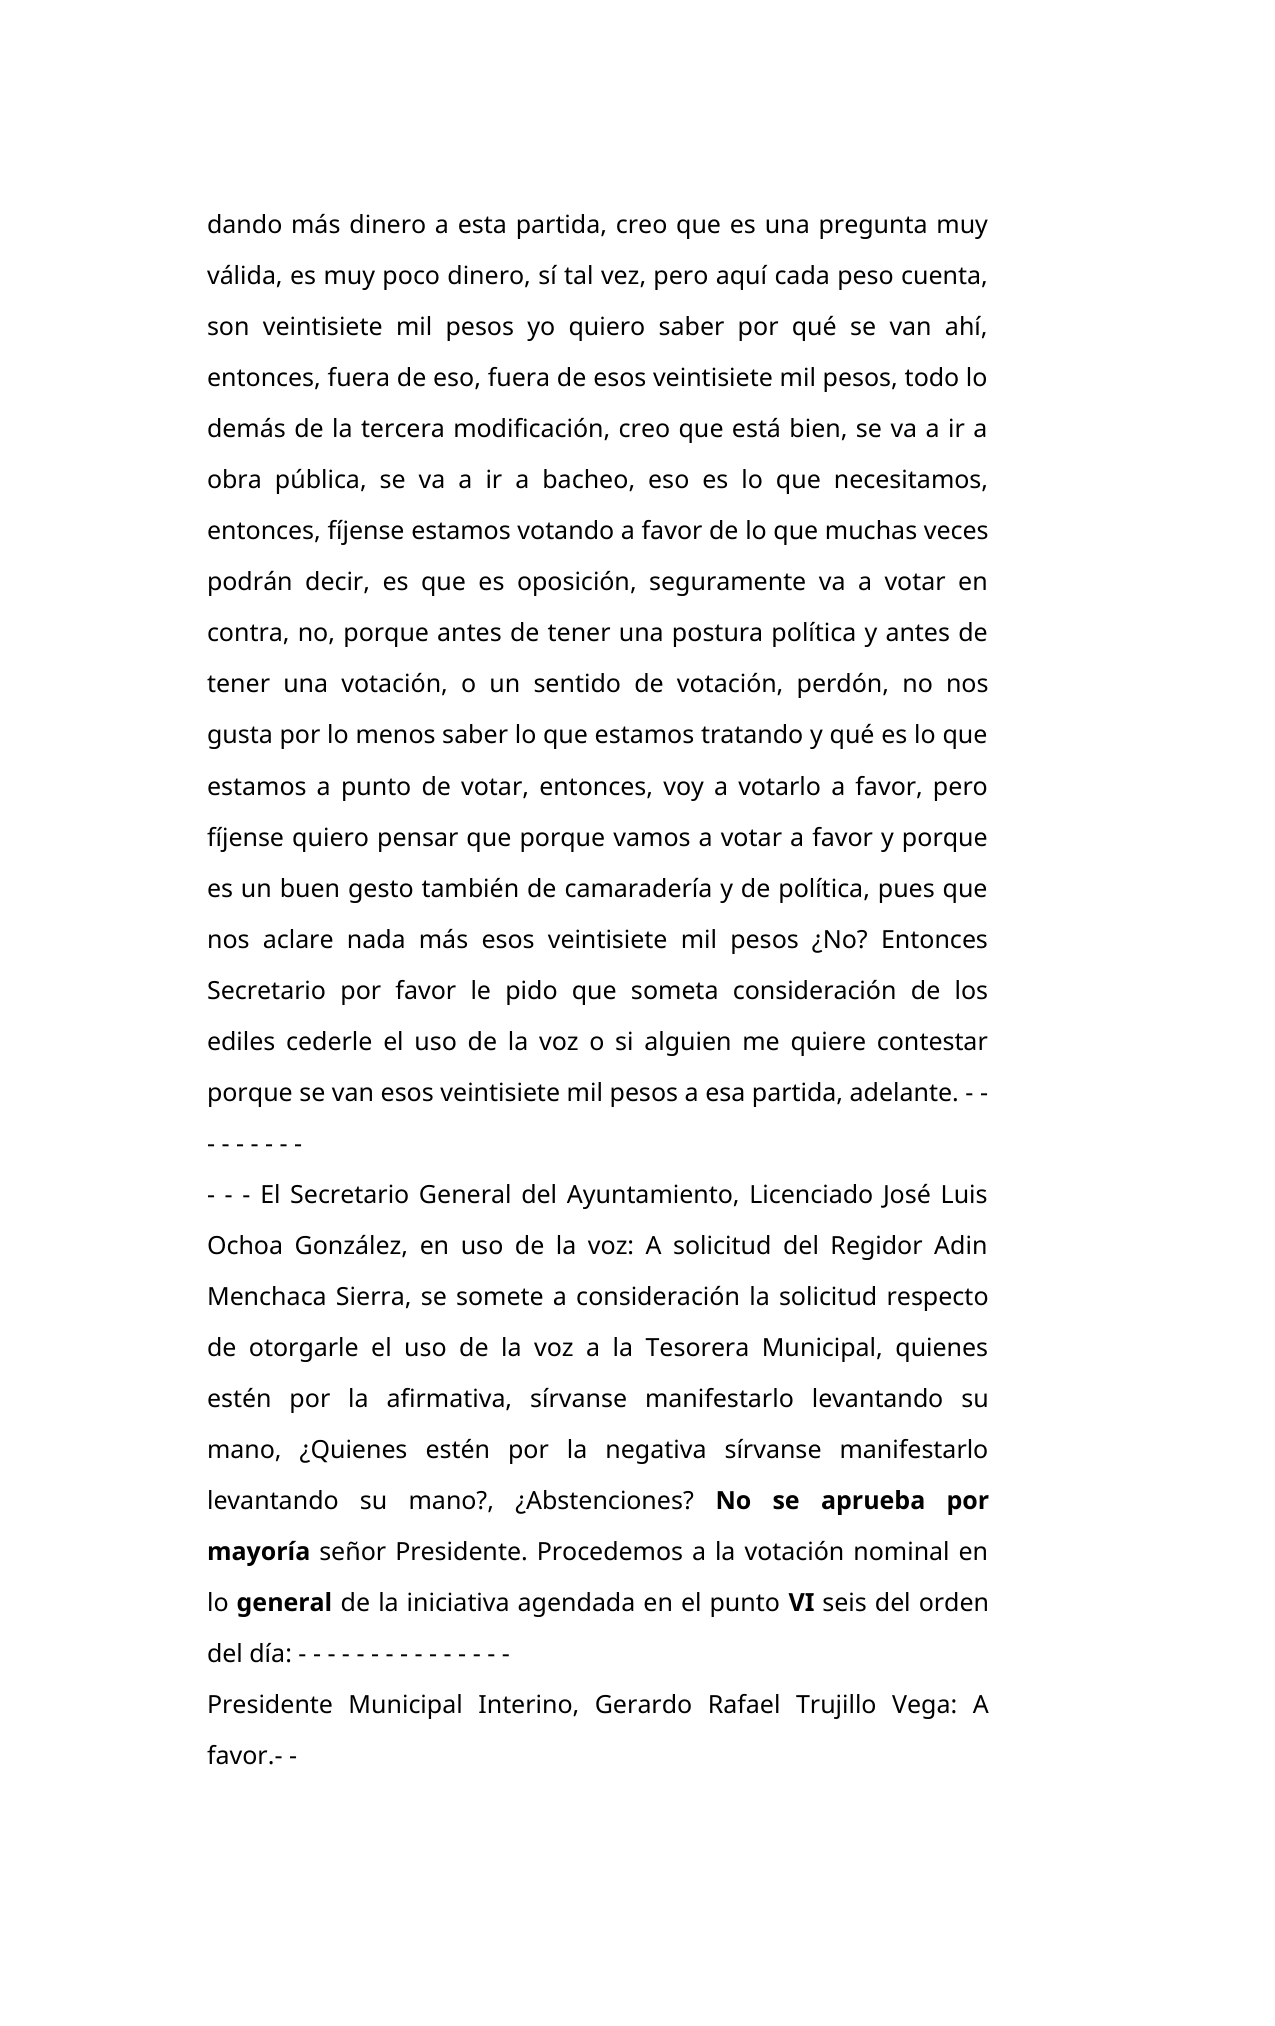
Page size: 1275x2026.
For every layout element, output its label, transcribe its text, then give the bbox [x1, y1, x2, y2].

text Presidente Municipal Interino, Gerardo Rafael Trujillo Vega: A favor.- - [207, 1687, 989, 1772]
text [207, 207, 989, 1159]
text - - - El Secretario General del Ayuntamiento, Licenciado José Luis Ochoa González, en uso de la voz: A solicitud del Regidor Adin Menchaca Sierra, se somete a consideración la solicitud respecto de otorgarle el uso de la voz a la Tesorera Municipal, quienes estén por la afirmativa, sírvanse manifestarlo levantando su mano, ¿Quienes estén por la negativa sírvanse manifestarlo levantando su mano?, ¿Abstenciones? No se aprueba por mayoría señor Presidente. Procedemos a la votación nominal en lo general de la iniciativa agendada en el punto VI seis del orden del día: - - - - - - - - - - - - - - - [207, 1177, 989, 1670]
